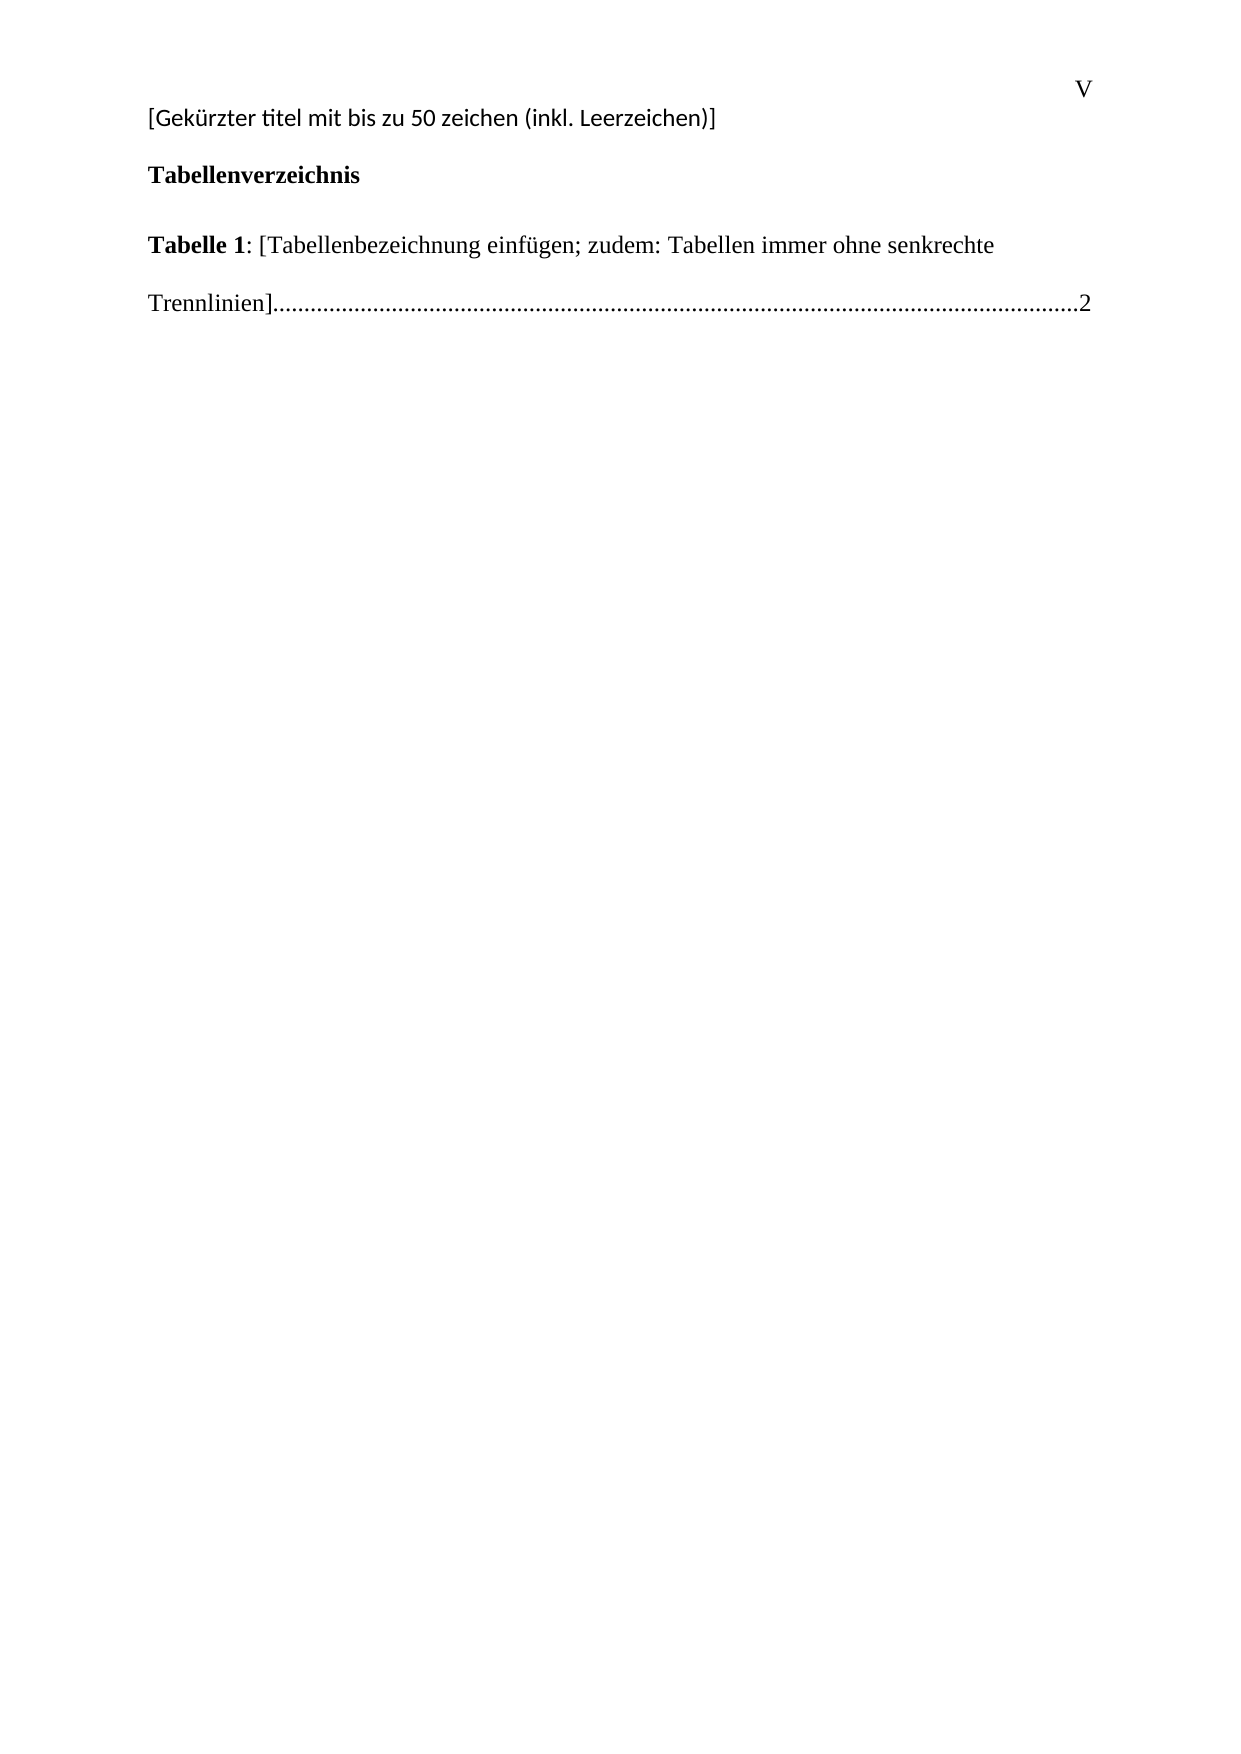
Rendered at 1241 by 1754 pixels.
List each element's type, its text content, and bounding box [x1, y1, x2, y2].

text Tabellenverzeichnis [148, 160, 1092, 189]
text Tabelle 1: [Tabellenbezeichnung einfügen; zudem: Tabellen immer ohne senkrechte Trennlinien] 2 [148, 230, 1092, 316]
